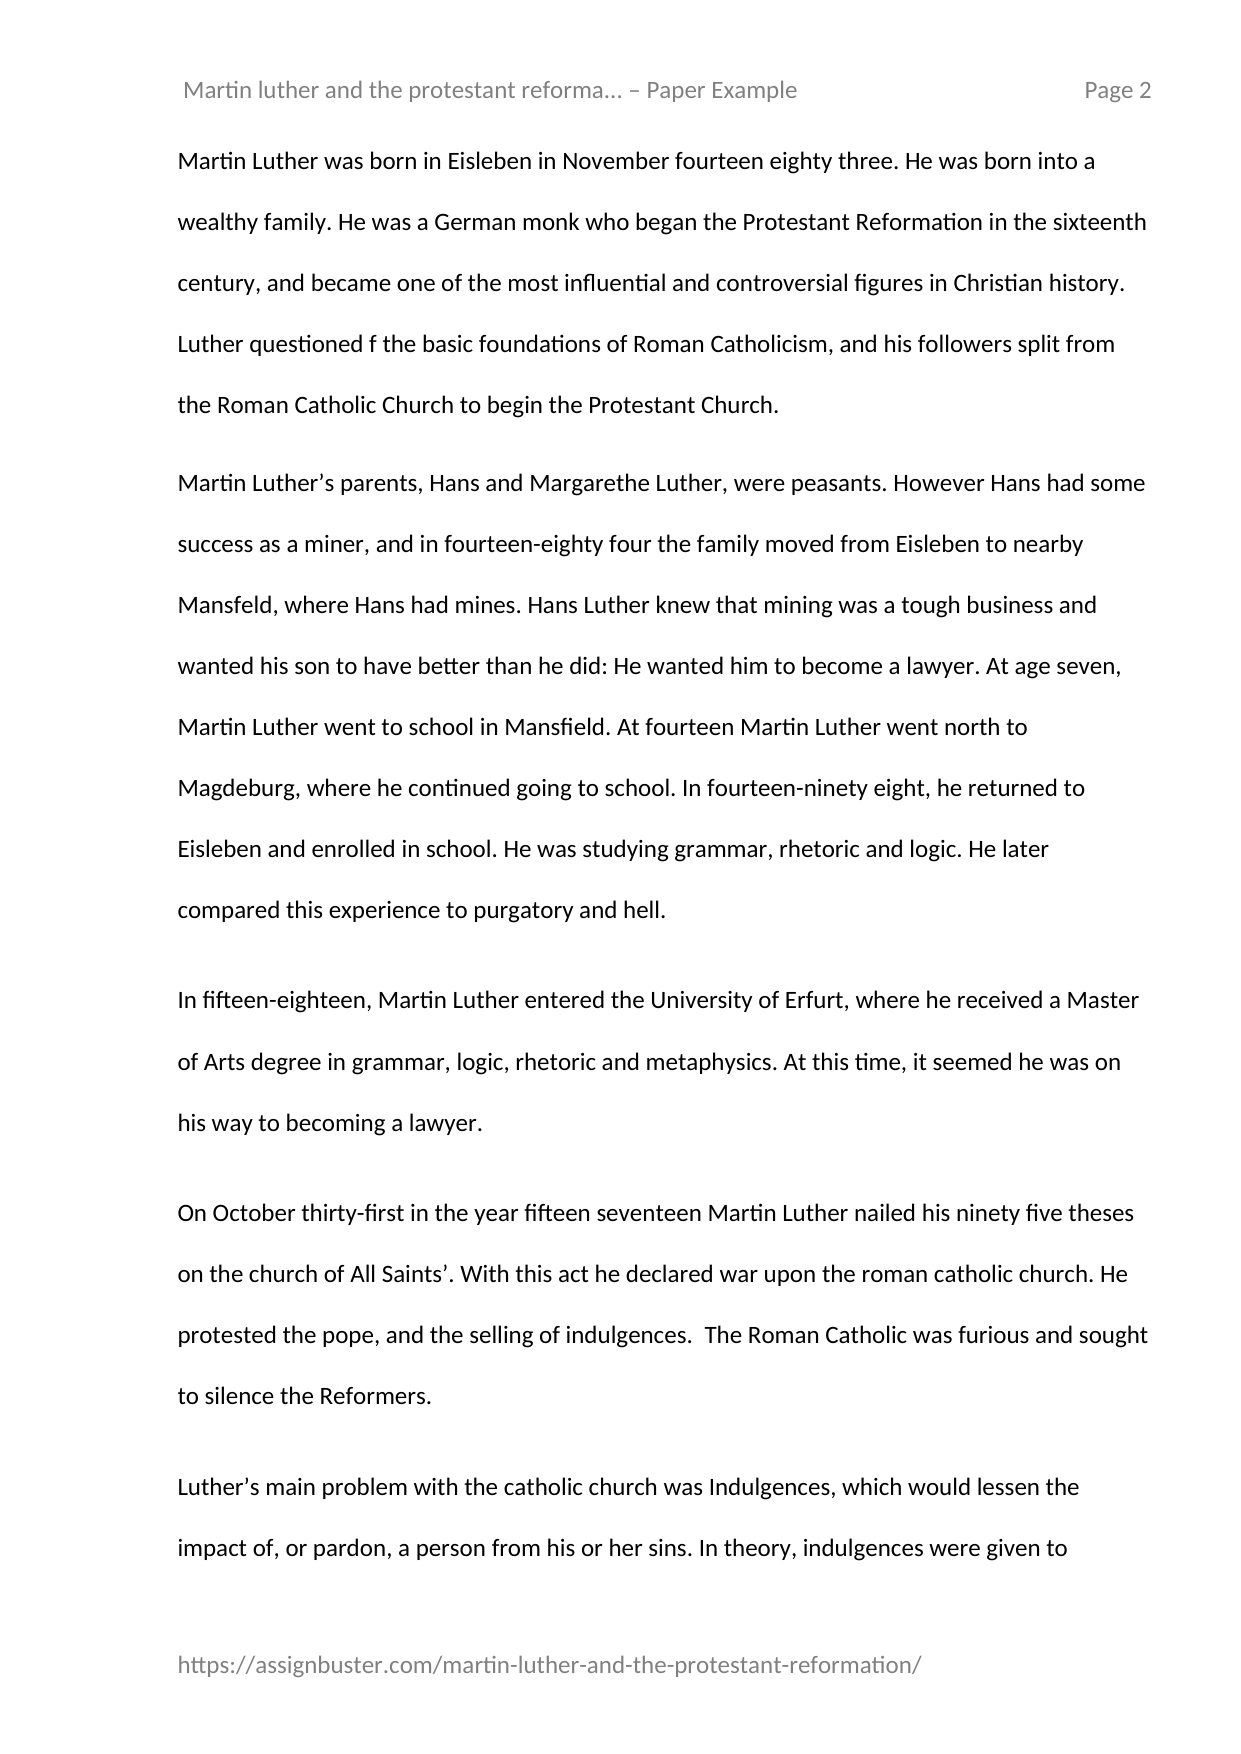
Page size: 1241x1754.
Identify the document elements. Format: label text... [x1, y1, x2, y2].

text On October thirty-first in the year fifteen seventeen Martin Luther nailed his ninety five theses on the church of All Saints’. With this act he declared war upon the roman catholic church. He protested the pope, and the selling of indulgences. The Roman Catholic was furious and sought to silence the Reformers. [177, 1197, 1152, 1411]
text In fifteen-eighteen, Martin Luther entered the University of Erfurt, where he received a Master of Arts degree in grammar, logic, rhetoric and metaphysics. At this time, it seemed he was on his way to becoming a lawyer. [177, 985, 1152, 1137]
text Martin Luther was born in Eisleben in November fourteen eighty three. He was born into a wealthy family. He was a German monk who began the Protestant Reformation in the sixteenth century, and became one of the most influential and controversial figures in Christian history. Luther questioned f the basic foundations of Roman Catholicism, and his followers split from the Roman Catholic Church to begin the Protestant Church. [177, 145, 1152, 420]
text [177, 1471, 1152, 1562]
text Martin Luther’s parents, Hans and Margarethe Luther, were peasants. However Hans had some success as a miner, and in fourteen-eighty four the family moved from Eisleben to nearby Mansfeld, where Hans had mines. Hans Luther knew that mining was a tough business and wanted his son to have better than he did: He wanted him to become a lawyer. At age seven, Martin Luther went to school in Mansfield. At fourteen Martin Luther went north to Magdeburg, where he continued going to school. In fourteen-ninety eight, he returned to Eisleben and enrolled in school. He was studying grammar, rhetoric and logic. He later compared this experience to purgatory and hell. [177, 467, 1152, 925]
